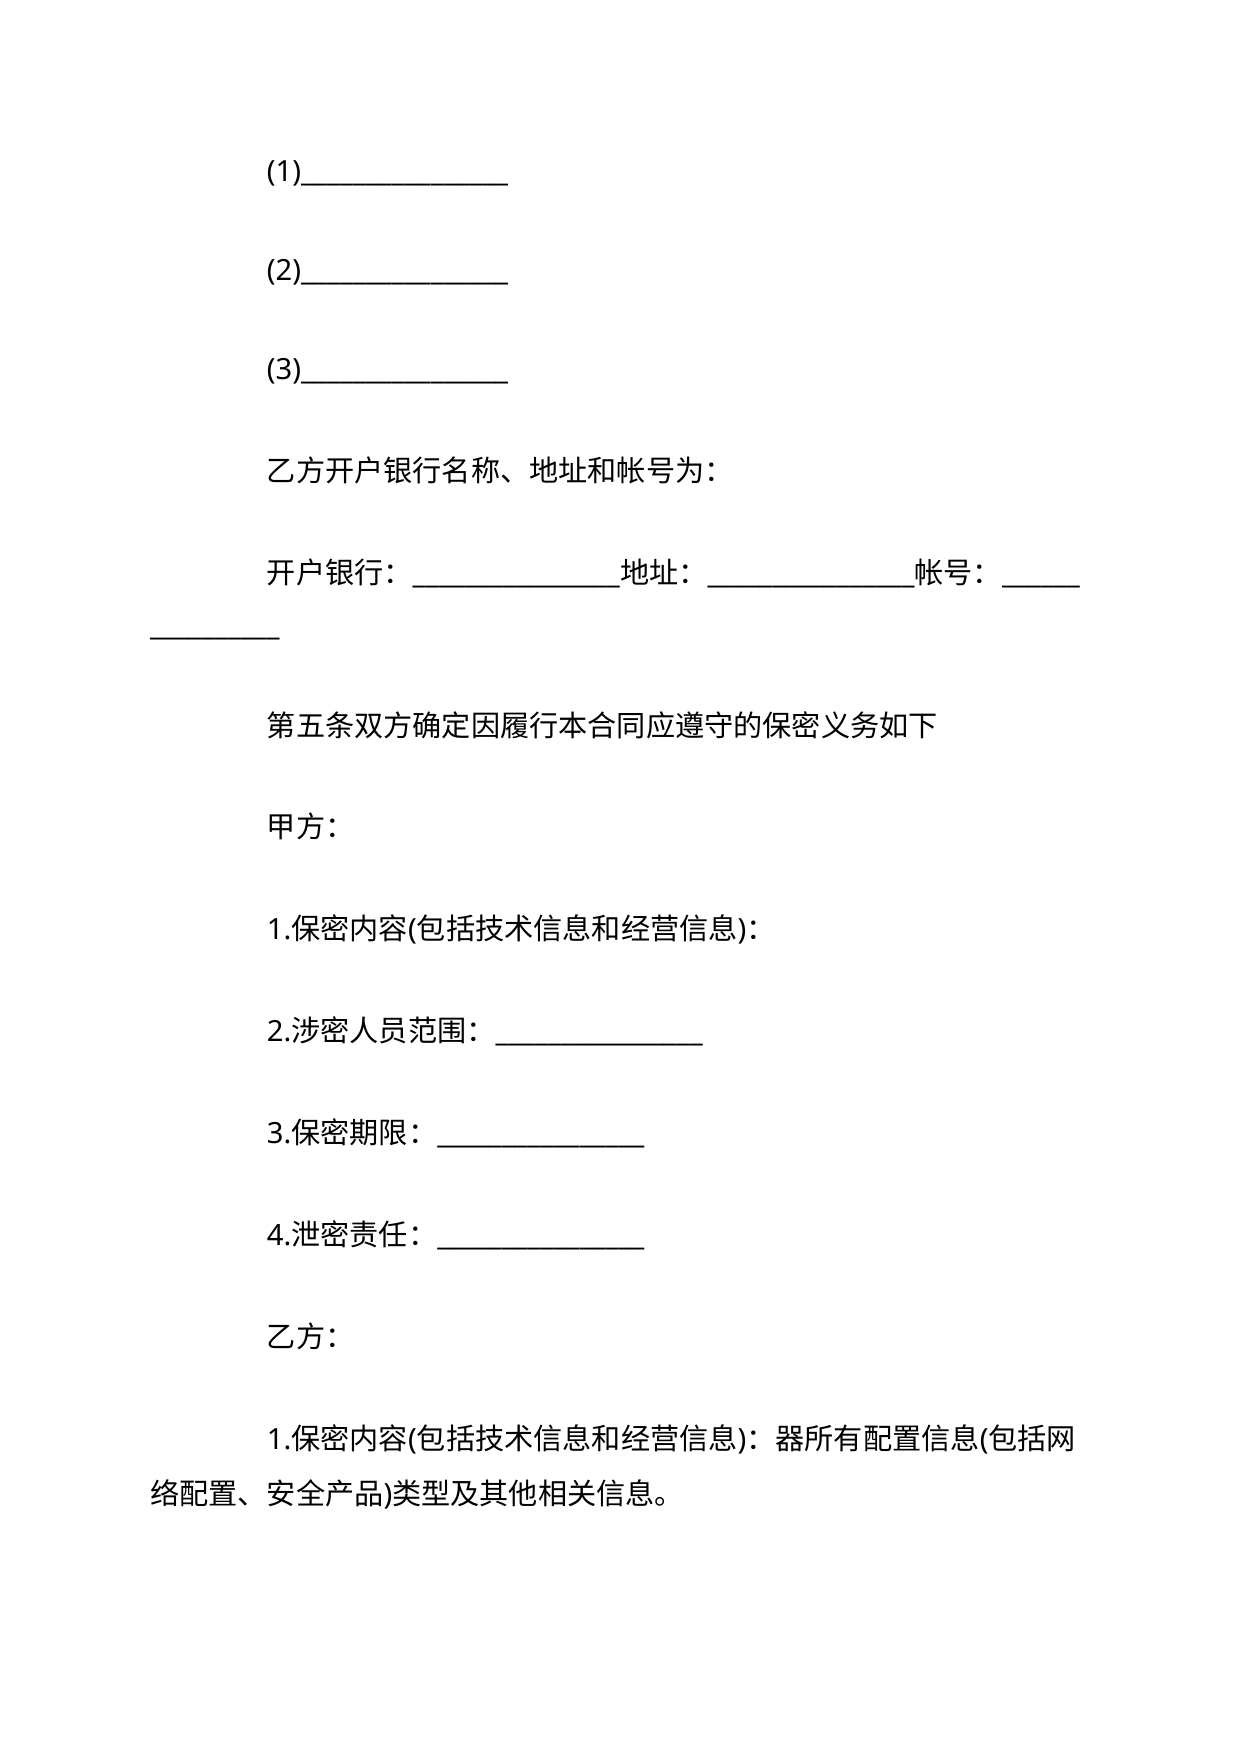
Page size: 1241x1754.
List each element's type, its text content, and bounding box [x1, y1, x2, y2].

text 开户银行：________________地址：________________帐号：________________ [150, 549, 1090, 643]
text 1.保密内容(包括技术信息和经营信息)： [150, 906, 1090, 948]
text 乙方： [150, 1314, 1090, 1356]
text 1.保密内容(包括技术信息和经营信息)：器所有配置信息(包括网络配置、安全产品)类型及其他相关信息。 [150, 1416, 1090, 1513]
text (1)________________ [150, 150, 1090, 190]
text 4.泄密责任：________________ [150, 1212, 1090, 1254]
text 第五条双方确定因履行本合同应遵守的保密义务如下 [150, 702, 1090, 744]
text (2)________________ [150, 249, 1090, 289]
text 2.涉密人员范围：________________ [150, 1008, 1090, 1050]
text 甲方： [150, 804, 1090, 846]
text 3.保密期限：________________ [150, 1110, 1090, 1152]
text 乙方开户银行名称、地址和帐号为： [150, 448, 1090, 490]
text (3)________________ [150, 348, 1090, 388]
